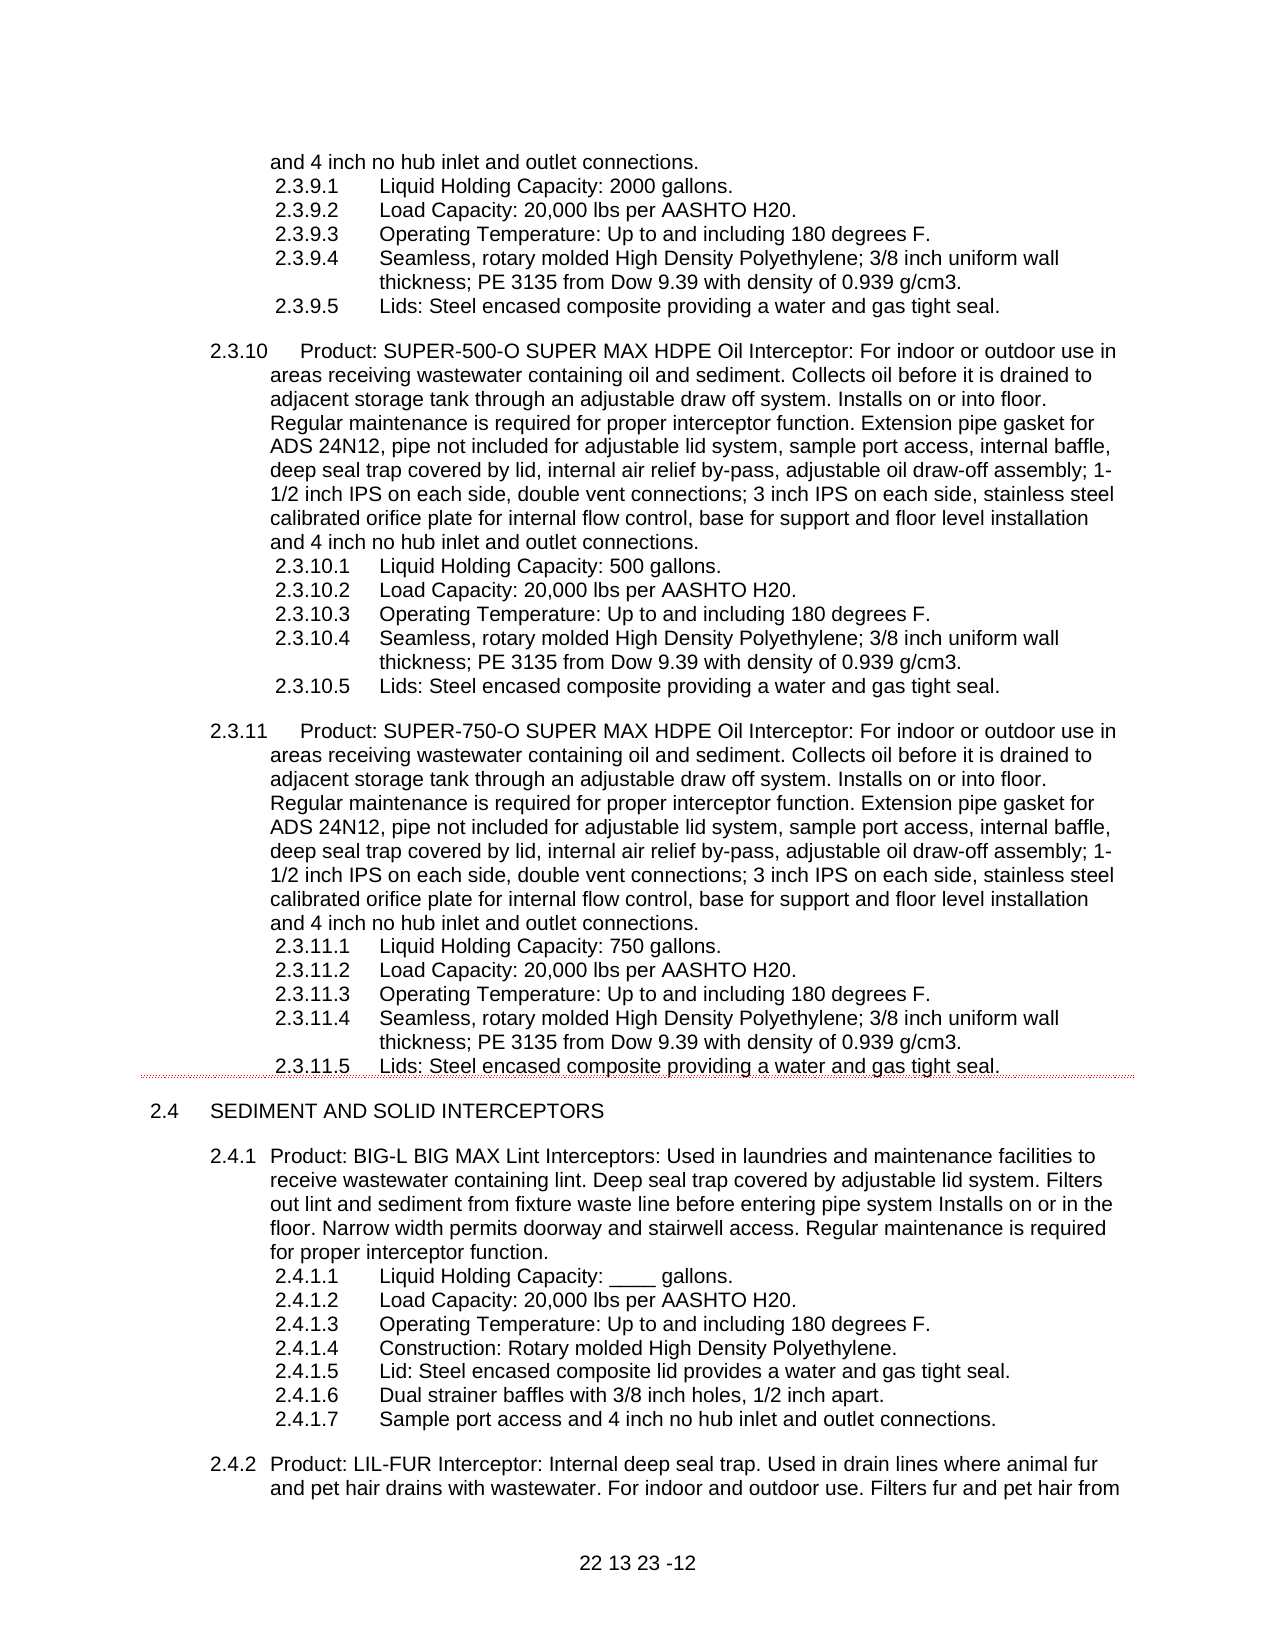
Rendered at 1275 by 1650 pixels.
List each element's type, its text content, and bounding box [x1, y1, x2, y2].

list Dual strainer baffles with 3/8 inch holes, 1/2 inch apart. [275, 1383, 1125, 1407]
list Load Capacity: 20,000 lbs per AASHTO H20. [275, 578, 1125, 602]
list Lids: Steel encased composite providing a water and gas tight seal. [275, 294, 1125, 318]
list Liquid Holding Capacity: 750 gallons. [275, 934, 1125, 958]
list Load Capacity: 20,000 lbs per AASHTO H20. [275, 1287, 1125, 1311]
list Lids: Steel encased composite providing a water and gas tight seal. [275, 674, 1125, 698]
list Seamless, rotary molded High Density Polyethylene; 3/8 inch uniform wall thickness; PE 3135 from Dow 9.39 with density of 0.939 g/cm3. [275, 1006, 1125, 1054]
list Seamless, rotary molded High Density Polyethylene; 3/8 inch uniform wall thickness; PE 3135 from Dow 9.39 with density of 0.939 g/cm3. [275, 626, 1125, 674]
list Sample port access and 4 inch no hub inlet and outlet connections. [275, 1407, 1125, 1431]
list Liquid Holding Capacity: 500 gallons. [275, 554, 1125, 578]
list Lid: Steel encased composite lid provides a water and gas tight seal. [275, 1359, 1125, 1383]
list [210, 150, 1125, 174]
list Seamless, rotary molded High Density Polyethylene; 3/8 inch uniform wall thickness; PE 3135 from Dow 9.39 with density of 0.939 g/cm3. [275, 246, 1125, 294]
list SEDIMENT AND SOLID INTERCEPTORS [150, 1099, 1125, 1123]
list Load Capacity: 20,000 lbs per AASHTO H20. [275, 198, 1125, 222]
list Construction: Rotary molded High Density Polyethylene. [275, 1335, 1125, 1359]
list Liquid Holding Capacity: 2000 gallons. [275, 174, 1125, 198]
list Lids: Steel encased composite providing a water and gas tight seal. [275, 1054, 1125, 1078]
list Operating Temperature: Up to and including 180 degrees F. [275, 982, 1125, 1006]
list Operating Temperature: Up to and including 180 degrees F. [275, 1311, 1125, 1335]
list Operating Temperature: Up to and including 180 degrees F. [275, 602, 1125, 626]
list Product: BIG-L BIG MAX Lint Interceptors: Used in laundries and maintenance facilities to receive wastewater containing lint. Deep seal trap covered by adjustable lid system. Filters out lint and sediment from fixture waste line before entering pipe system Installs on or in the floor. Narrow width permits doorway and stairwell access. Regular maintenance is required for proper interceptor function. [210, 1144, 1125, 1263]
list Load Capacity: 20,000 lbs per AASHTO H20. [275, 958, 1125, 982]
list Product: SUPER-750-O SUPER MAX HDPE Oil Interceptor: For indoor or outdoor use in areas receiving wastewater containing oil and sediment. Collects oil before it is drained to adjacent storage tank through an adjustable draw off system. Installs on or into floor. Regular maintenance is required for proper interceptor function. Extension pipe gasket for ADS 24N12, pipe not included for adjustable lid system, sample port access, internal baffle, deep seal trap covered by lid, internal air relief by-pass, adjustable oil draw-off assembly; 1-1/2 inch IPS on each side, double vent connections; 3 inch IPS on each side, stainless steel calibrated orifice plate for internal flow control, base for support and floor level installation and 4 inch no hub inlet and outlet connections. [210, 719, 1125, 934]
list Operating Temperature: Up to and including 180 degrees F. [275, 222, 1125, 246]
list Product: SUPER-500-O SUPER MAX HDPE Oil Interceptor: For indoor or outdoor use in areas receiving wastewater containing oil and sediment. Collects oil before it is drained to adjacent storage tank through an adjustable draw off system. Installs on or into floor. Regular maintenance is required for proper interceptor function. Extension pipe gasket for ADS 24N12, pipe not included for adjustable lid system, sample port access, internal baffle, deep seal trap covered by lid, internal air relief by-pass, adjustable oil draw-off assembly; 1-1/2 inch IPS on each side, double vent connections; 3 inch IPS on each side, stainless steel calibrated orifice plate for internal flow control, base for support and floor level installation and 4 inch no hub inlet and outlet connections. [210, 338, 1125, 554]
list Liquid Holding Capacity: ____ gallons. [275, 1263, 1125, 1287]
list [210, 1452, 1125, 1500]
